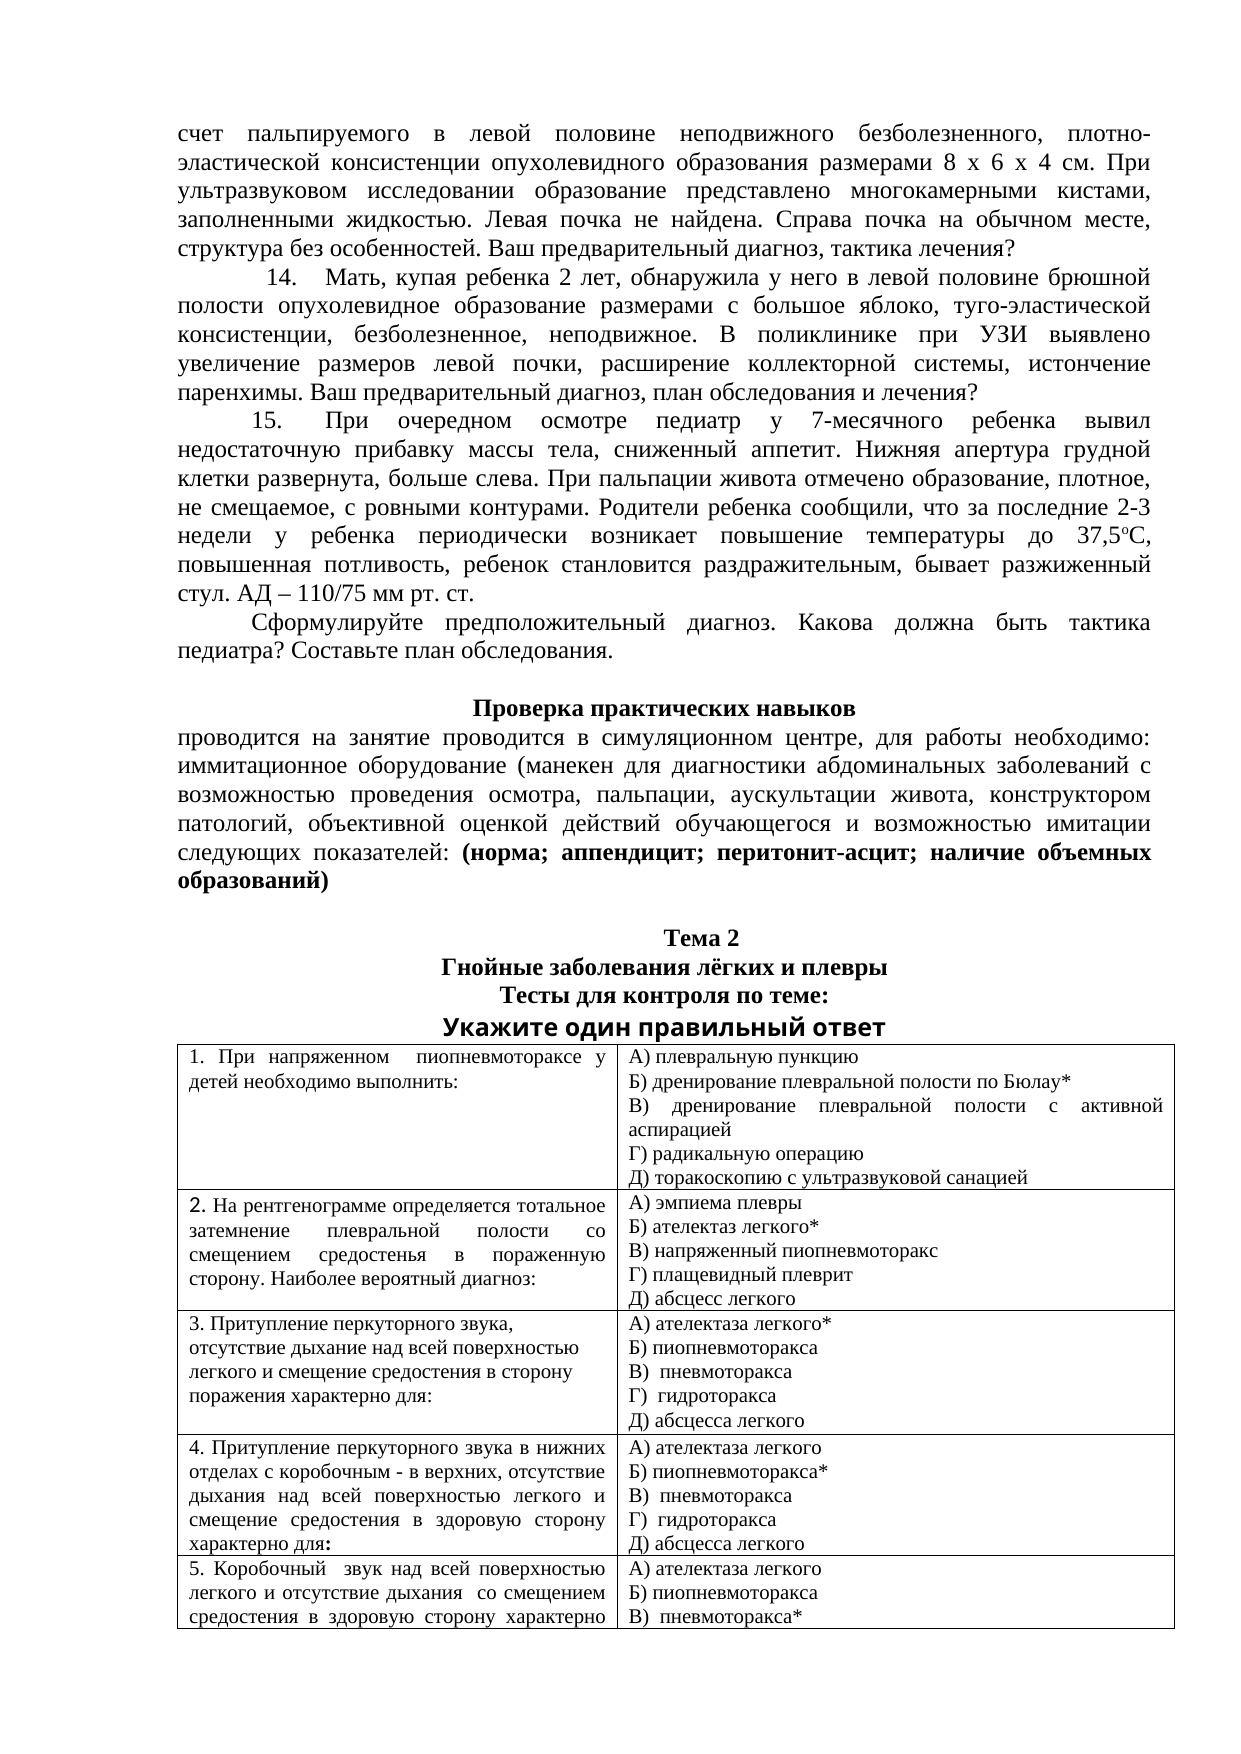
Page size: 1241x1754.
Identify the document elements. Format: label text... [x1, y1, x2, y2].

text Гнойные заболевания лёгких и плевры [177, 952, 1152, 981]
text Проверка практических навыков [177, 693, 1152, 722]
table_cell 4. Притупление перкуторного звука в нижних отделах с коробочным - в верхних, отсутствие дыхания над всей поверхностью легкого и смещение средостения в здоровую сторону характерно для: [178, 1435, 617, 1555]
table_cell 2. На рентгенограмме определяется тотальное затемнение плевральной полости со смещением средостенья в пораженную сторону. Наиболее вероятный диагноз: [178, 1190, 617, 1310]
table_cell А) ателектаза легкого Б) пиопневмоторакса* В) пневмоторакса Г) гидроторакса Д) абсцесса легкого [618, 1435, 1174, 1555]
list Тема 2 [177, 923, 1152, 952]
table_header 1. При напряженном пиопневмотораксе у детей необходимо выполнить: [178, 1045, 617, 1189]
text Тесты для контроля по теме: [177, 981, 1152, 1009]
table_cell 3. Притупление перкуторного звука, отсутствие дыхание над всей поверхностью легкого и смещение средостения в сторону поражения характерно для: [178, 1311, 617, 1433]
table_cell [178, 1556, 617, 1628]
text проводится на занятие проводится в симуляционном центре, для работы необходимо: иммитационное оборудование (манекен для диагностики абдоминальных заболеваний с возможностью проведения осмотра, пальпации, аускультации живота, конструктором патологий, объективной оценкой действий обучающегося и возможностью имитации следующих показателей: (норма; аппендицит; перитонит-асцит; наличие объемных образований) [177, 722, 1152, 894]
table_cell А) ателектаза легкого* Б) пиопневмоторакса В) пневмоторакса Г) гидроторакса Д) абсцесса легкого [618, 1311, 1174, 1433]
list Сформулируйте предположительный диагноз. Какова должна быть тактика педиатра? Составьте план обследования. [177, 607, 1152, 664]
list При очередном осмотре педиатр у 7-месячного ребенка вывил недостаточную прибавку массы тела, сниженный аппетит. Нижняя апертура грудной клетки развернута, больше слева. При пальпации живота отмечено образование, плотное, не смещаемое, с ровными контурами. Родители ребенка сообщили, что за последние 2-3 недели у ребенка периодически возникает повышение температуры до 37,5оС, повышенная потливость, ребенок станловится раздражительным, бывает разжиженный стул. АД – 110/75 мм рт. ст. [177, 406, 1152, 607]
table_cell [618, 1556, 1174, 1628]
table_cell А) эмпиема плевры Б) ателектаз легкого* В) напряженный пиопневмоторакс Г) плащевидный плеврит Д) абсцесс легкого [618, 1190, 1174, 1310]
table_header А) плевральную пункцию Б) дренирование плевральной полости по Бюлау* В) дренирование плевральной полости с активной аспирацией Г) радикальную операцию Д) торакоскопию с ультразвуковой санацией [618, 1045, 1174, 1189]
text Укажите один правильный ответ [177, 1009, 1152, 1043]
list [177, 118, 1152, 262]
list Мать, купая ребенка 2 лет, обнаружила у него в левой половине брюшной полости опухолевидное образование размерами с большое яблоко, туго-эластической консистенции, безболезненное, неподвижное. В поликлинике при УЗИ выявлено увеличение размеров левой почки, расширение коллекторной системы, истончение паренхимы. Ваш предварительный диагноз, план обследования и лечения? [177, 262, 1152, 406]
